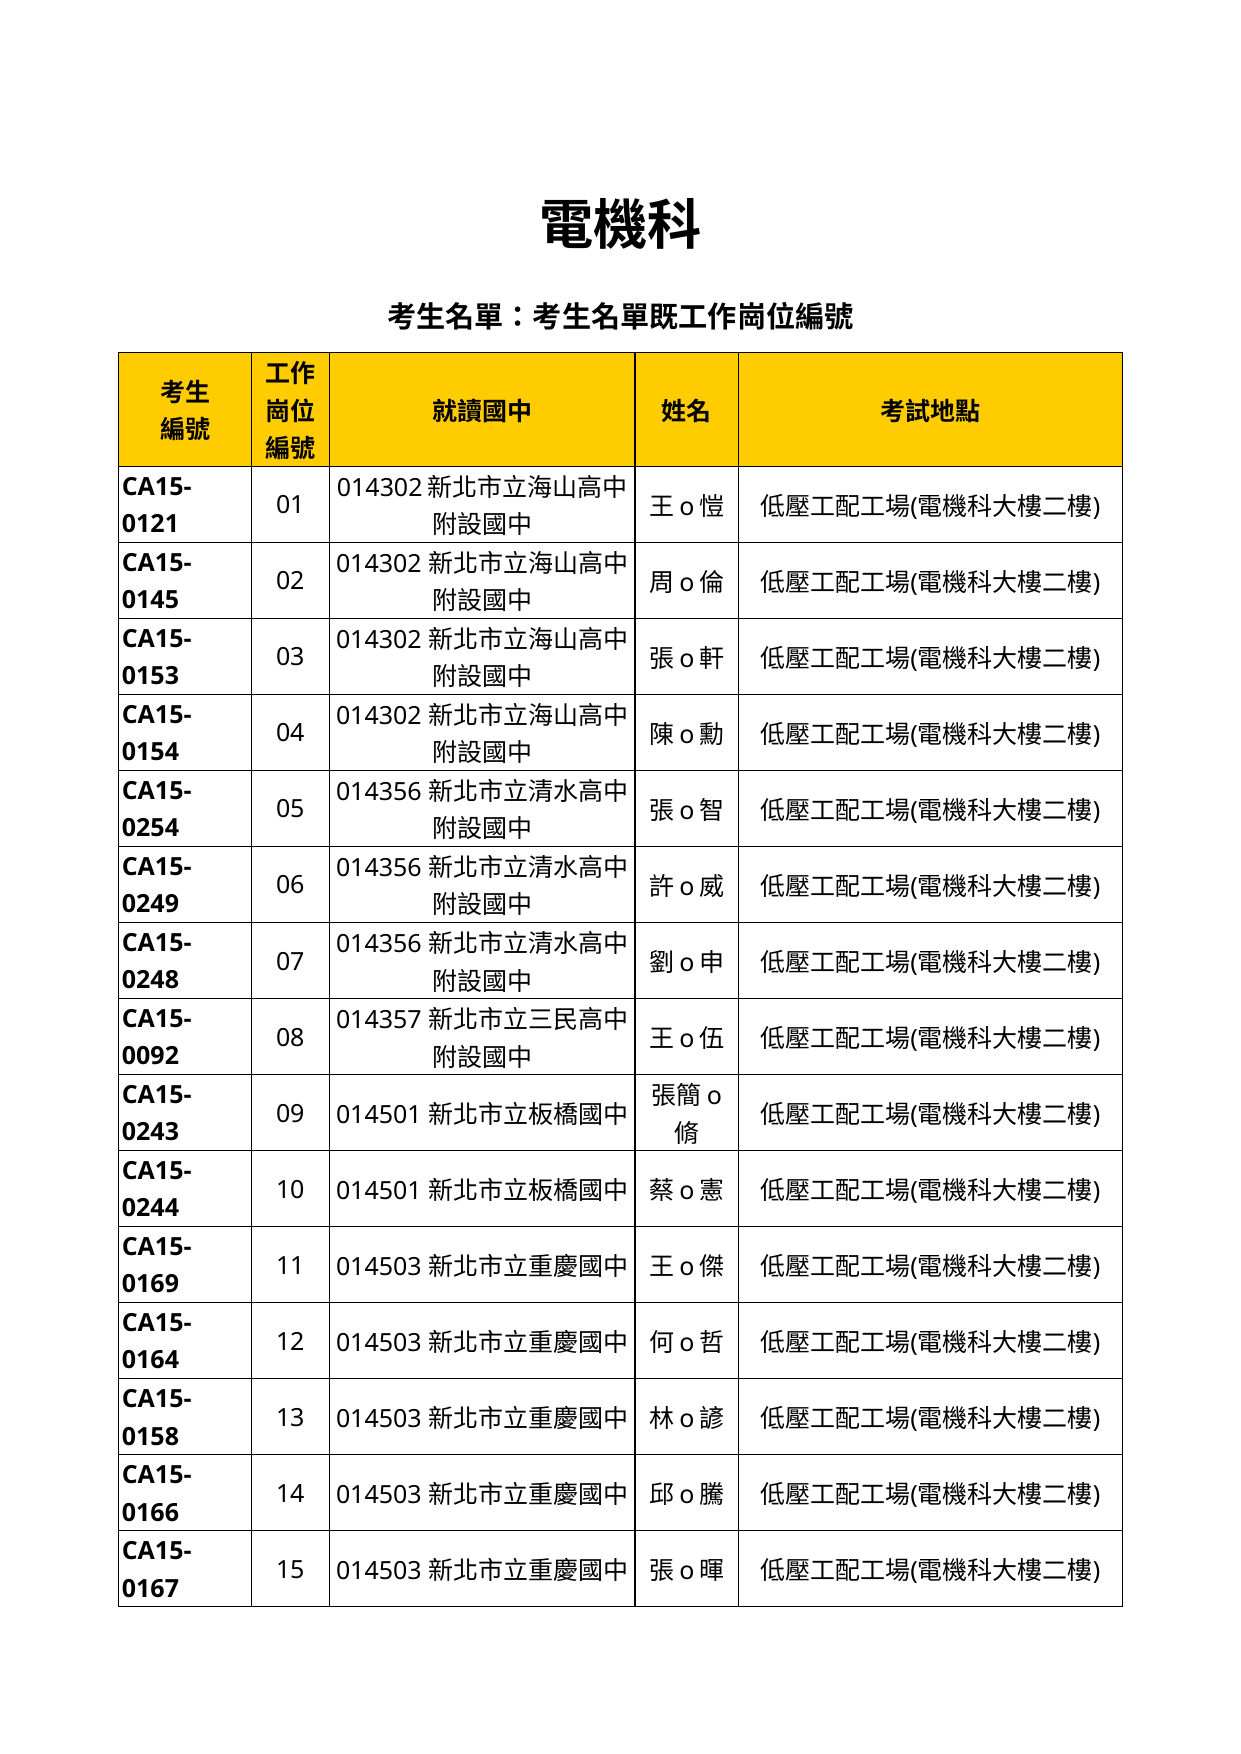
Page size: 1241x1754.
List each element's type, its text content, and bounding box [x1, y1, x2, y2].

table_cell 04 [252, 695, 329, 770]
table_cell 06 [252, 847, 329, 922]
table_cell CA15-0153 [119, 619, 251, 694]
table_cell 張o軒 [636, 619, 738, 694]
table_cell 08 [252, 999, 329, 1074]
table_cell 01 [252, 467, 329, 542]
table_cell 低壓工配工場(電機科大樓二樓) [739, 543, 1122, 618]
table_cell 低壓工配工場(電機科大樓二樓) [739, 1075, 1122, 1150]
table_cell 15 [252, 1531, 329, 1606]
table_cell 014302 新北市立海山高中附設國中 [330, 695, 634, 770]
table_cell 03 [252, 619, 329, 694]
table_header 考試地點 [739, 353, 1122, 466]
table_cell 014302 新北市立海山高中附設國中 [330, 543, 634, 618]
table_cell 低壓工配工場(電機科大樓二樓) [739, 467, 1122, 542]
table_header 姓名 [636, 353, 738, 466]
table_cell 低壓工配工場(電機科大樓二樓) [739, 1227, 1122, 1302]
table_cell CA15-0167 [119, 1531, 251, 1606]
table_cell 王o傑 [636, 1227, 738, 1302]
table_cell 014503 新北市立重慶國中 [330, 1531, 634, 1606]
table_cell 低壓工配工場(電機科大樓二樓) [739, 619, 1122, 694]
table_cell 邱o騰 [636, 1455, 738, 1530]
table_cell 低壓工配工場(電機科大樓二樓) [739, 1151, 1122, 1226]
table_cell 林o諺 [636, 1379, 738, 1454]
table_cell 11 [252, 1227, 329, 1302]
table_cell CA15-0121 [119, 467, 251, 542]
table_cell CA15-0145 [119, 543, 251, 618]
table_cell 014357 新北市立三民高中附設國中 [330, 999, 634, 1074]
table_cell 張簡o脩 [636, 1075, 738, 1150]
text 電機科 [118, 164, 1122, 277]
table_cell CA15-0248 [119, 923, 251, 998]
table_header 工作崗位編號 [252, 353, 329, 466]
table_cell 低壓工配工場(電機科大樓二樓) [739, 847, 1122, 922]
table_cell 蔡o憲 [636, 1151, 738, 1226]
table_cell 低壓工配工場(電機科大樓二樓) [739, 695, 1122, 770]
table_cell 014501 新北市立板橋國中 [330, 1151, 634, 1226]
table_cell 張o暉 [636, 1531, 738, 1606]
table_cell 12 [252, 1303, 329, 1378]
table_cell 低壓工配工場(電機科大樓二樓) [739, 1379, 1122, 1454]
table_cell 低壓工配工場(電機科大樓二樓) [739, 1455, 1122, 1530]
table_cell 王o伍 [636, 999, 738, 1074]
table_cell 014503 新北市立重慶國中 [330, 1455, 634, 1530]
table_cell 014503 新北市立重慶國中 [330, 1303, 634, 1378]
table_cell CA15-0254 [119, 771, 251, 846]
table_cell 劉o申 [636, 923, 738, 998]
table_cell 014302新北市立海山高中附設國中 [330, 467, 634, 542]
table_cell CA15-0166 [119, 1455, 251, 1530]
table_cell 陳o勳 [636, 695, 738, 770]
table_cell 014356 新北市立清水高中附設國中 [330, 771, 634, 846]
table_cell 10 [252, 1151, 329, 1226]
table_cell CA15-0154 [119, 695, 251, 770]
table_cell 05 [252, 771, 329, 846]
table_cell 014302 新北市立海山高中附設國中 [330, 619, 634, 694]
table_cell 014503 新北市立重慶國中 [330, 1227, 634, 1302]
table_cell 014503 新北市立重慶國中 [330, 1379, 634, 1454]
table_cell 07 [252, 923, 329, 998]
table_cell 低壓工配工場(電機科大樓二樓) [739, 1531, 1122, 1606]
table_header 就讀國中 [330, 353, 634, 466]
table_cell 周o倫 [636, 543, 738, 618]
table_cell 低壓工配工場(電機科大樓二樓) [739, 923, 1122, 998]
table_cell 何o哲 [636, 1303, 738, 1378]
table_cell 低壓工配工場(電機科大樓二樓) [739, 999, 1122, 1074]
table_cell 014501 新北市立板橋國中 [330, 1075, 634, 1150]
table_cell 張o智 [636, 771, 738, 846]
table_cell 低壓工配工場(電機科大樓二樓) [739, 1303, 1122, 1378]
table_cell 王o愷 [636, 467, 738, 542]
table_cell 許o威 [636, 847, 738, 922]
table_cell 014356 新北市立清水高中附設國中 [330, 847, 634, 922]
table_cell CA15-0244 [119, 1151, 251, 1226]
table_cell CA15-0164 [119, 1303, 251, 1378]
table_cell CA15-0243 [119, 1075, 251, 1150]
table_header 考生 編號 [119, 353, 251, 466]
table_cell 低壓工配工場(電機科大樓二樓) [739, 771, 1122, 846]
table_cell CA15-0249 [119, 847, 251, 922]
text 考生名單：考生名單既工作崗位編號 [118, 277, 1122, 352]
table_cell CA15-0092 [119, 999, 251, 1074]
table_cell 02 [252, 543, 329, 618]
table_cell 014356 新北市立清水高中附設國中 [330, 923, 634, 998]
table_cell 13 [252, 1379, 329, 1454]
table_cell CA15-0169 [119, 1227, 251, 1302]
table_cell 14 [252, 1455, 329, 1530]
table_cell 09 [252, 1075, 329, 1150]
table_cell CA15-0158 [119, 1379, 251, 1454]
